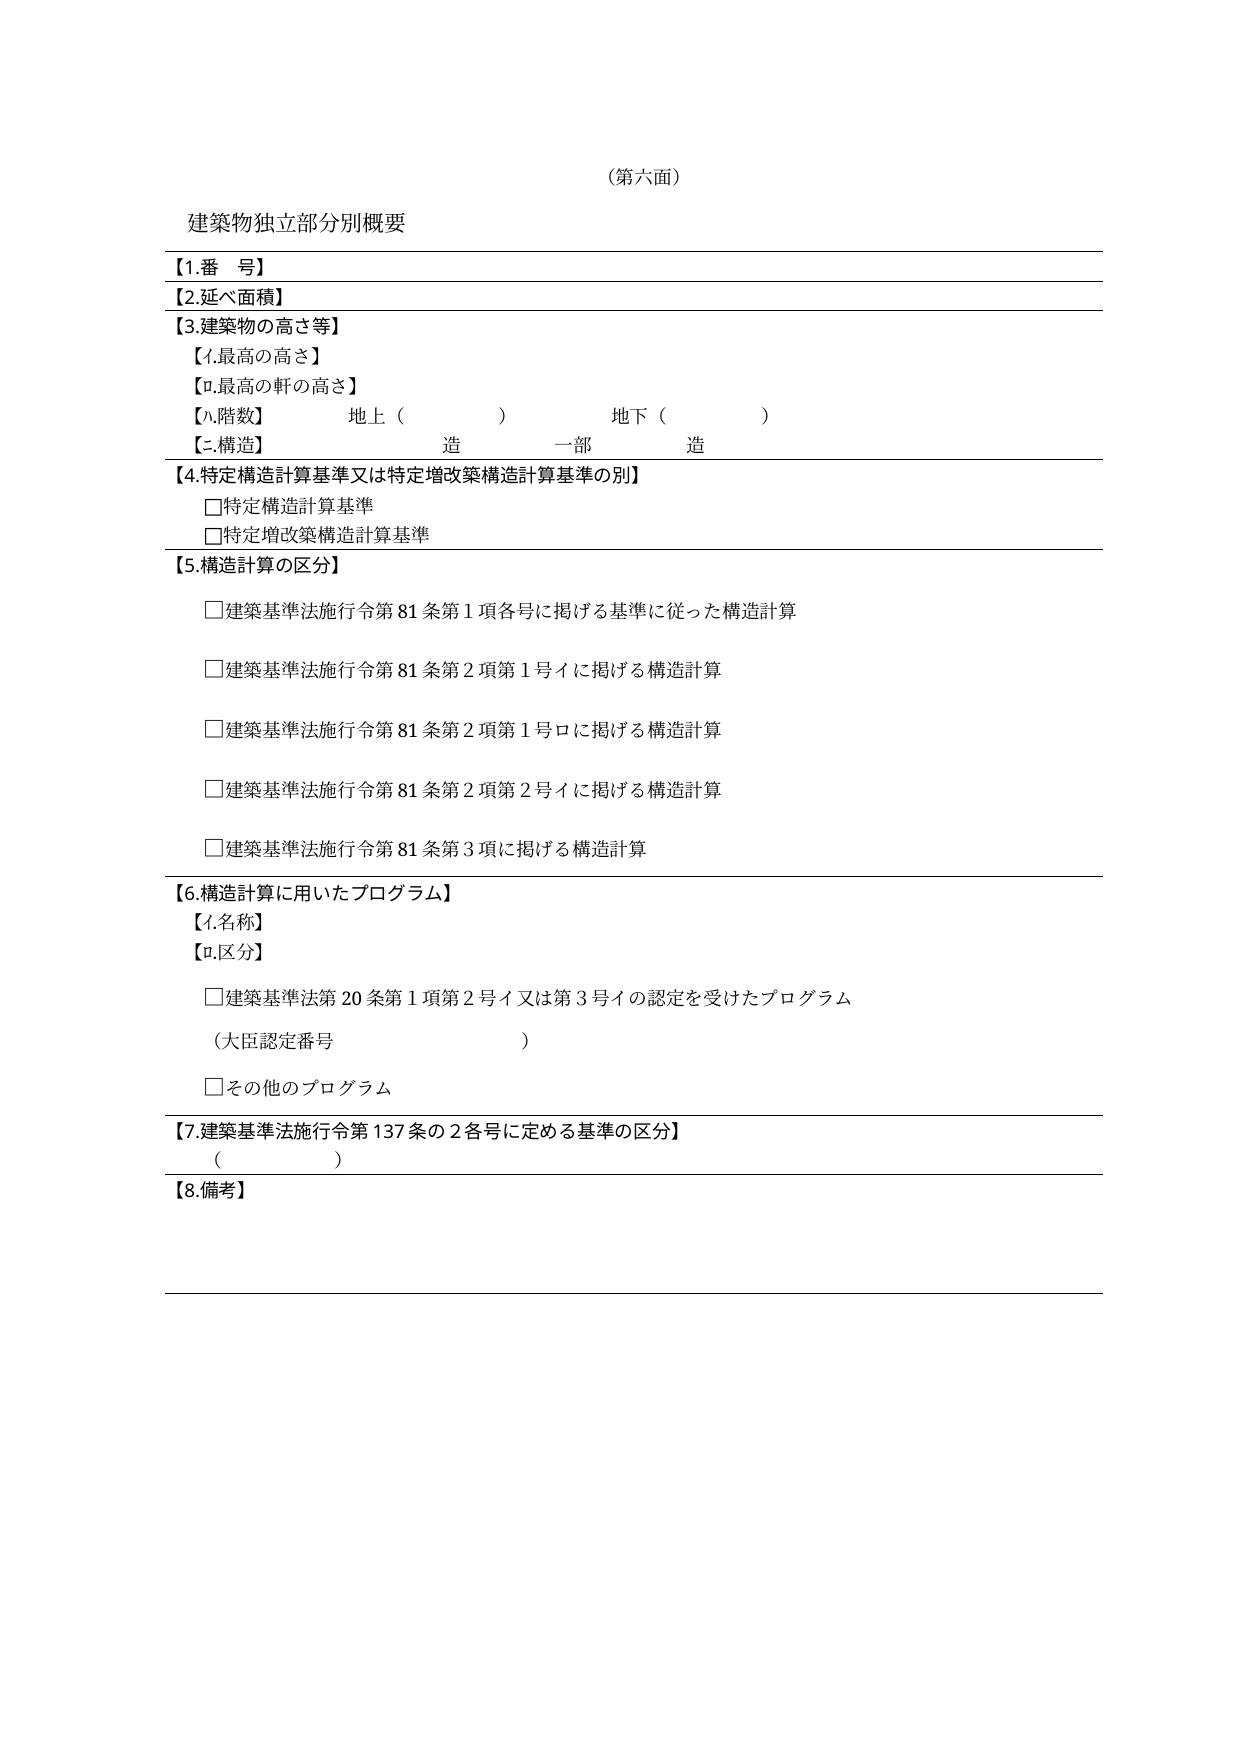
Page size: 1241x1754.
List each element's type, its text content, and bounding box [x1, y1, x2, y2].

text 【2.延べ面積】 [165, 281, 1122, 311]
text 【ﾛ.区分】 [184, 936, 1122, 966]
text □特定増改築構造計算基準 [203, 519, 1122, 549]
text 【8.備考】 [165, 1175, 1122, 1204]
text 【3.建築物の高さ等】 [165, 311, 1122, 341]
text □建築基準法施行令第81条第２項第２号イに掲げる構造計算 [165, 758, 1122, 817]
text □建築基準法施行令第81条第２項第１号ロに掲げる構造計算 [165, 698, 1122, 758]
text 【ﾆ.構造】 造 一部 造 [184, 430, 1122, 460]
text （ ） [165, 1145, 1122, 1175]
text 【ﾊ.階数】 地上（ ） 地下（ ） [184, 400, 1122, 430]
text （大臣認定番号 ） [165, 1026, 1122, 1056]
text 【ﾛ.最高の軒の高さ】 [184, 370, 1122, 400]
text □建築基準法施行令第81条第３項に掲げる構造計算 [165, 817, 1122, 877]
text □建築基準法第20条第１項第２号イ又は第３号イの認定を受けたプログラム [165, 966, 1122, 1026]
text 【1.番 号】 [165, 251, 1122, 281]
text 【6.構造計算に用いたプログラム】 [165, 877, 1122, 907]
text 【7.建築基準法施行令第137条の２各号に定める基準の区分】 [165, 1115, 1122, 1145]
text □特定構造計算基準 [203, 489, 1122, 519]
text 【ｲ.最高の高さ】 [165, 341, 1122, 370]
text □その他のプログラム [165, 1056, 1122, 1115]
text 【4.特定構造計算基準又は特定増改築構造計算基準の別】 [165, 460, 1122, 489]
text 【5.構造計算の区分】 [165, 549, 1122, 579]
text （第六面） [165, 162, 1122, 192]
text 【ｲ.名称】 [165, 907, 1122, 936]
text 建築物独立部分別概要 [165, 192, 1122, 251]
text □建築基準法施行令第81条第１項各号に掲げる基準に従った構造計算 [165, 579, 1122, 638]
text □建築基準法施行令第81条第２項第１号イに掲げる構造計算 [165, 638, 1122, 698]
